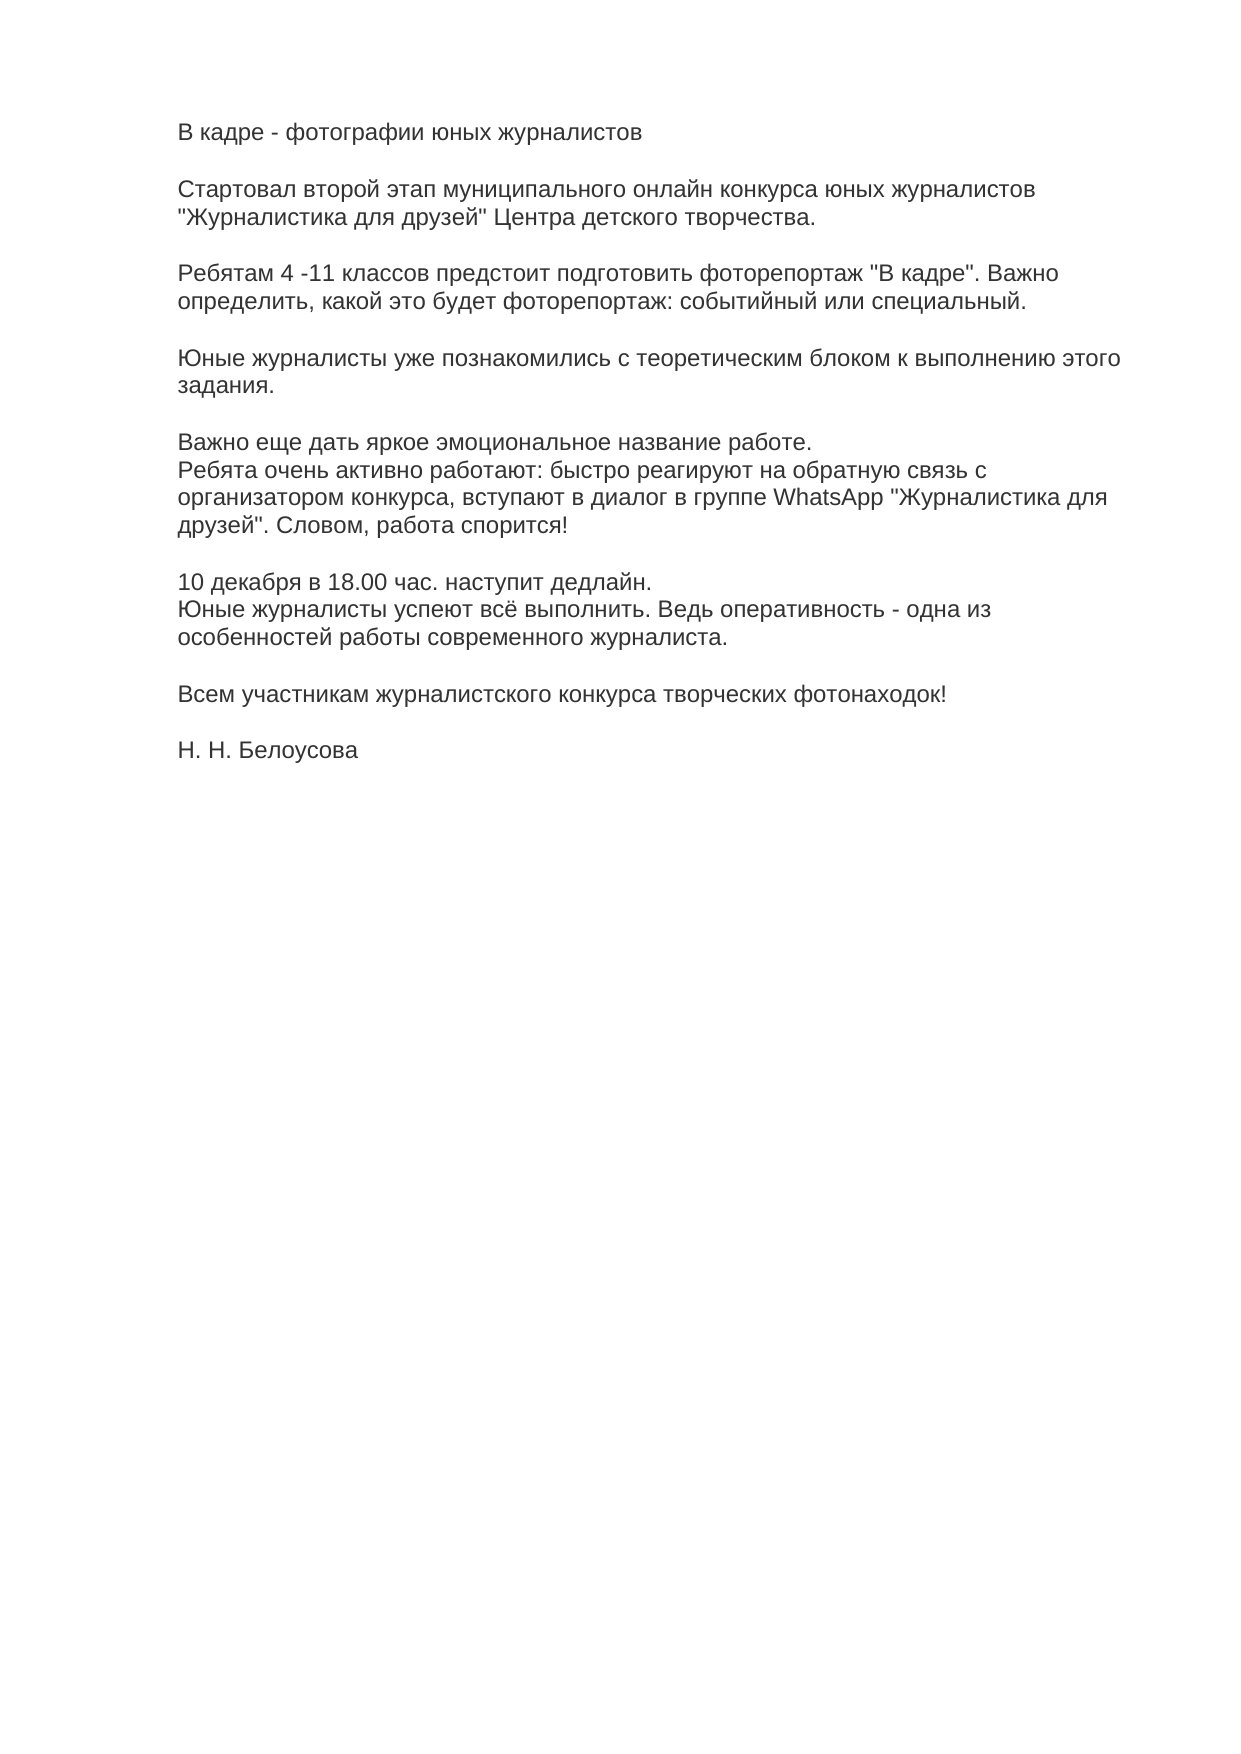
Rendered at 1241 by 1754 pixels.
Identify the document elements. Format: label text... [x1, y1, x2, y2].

text Стартовал второй этап муниципального онлайн конкурса юных журналистов "Журналистика для друзей" Центра детского творчества. [177, 175, 1152, 230]
text Юные журналисты уже познакомились с теоретическим блоком к выполнению этого задания. [177, 344, 1152, 399]
text Ребятам 4 -11 классов предстоит подготовить фоторепортаж "В кадре". Важно определить, какой это будет фоторепортаж: событийный или специальный. [177, 259, 1152, 314]
text Н. Н. Белоусова [177, 736, 1152, 764]
text Всем участникам журналистского конкурса творческих фотонаходок! [177, 679, 1152, 707]
text Важно еще дать яркое эмоциональное название работе. Ребята очень активно работают: быстро реагируют на обратную связь с организатором конкурса, вступают в диалог в группе WhatsApp "Журналистика для друзей". Словом, работа спорится! [177, 428, 1152, 538]
text 10 декабря в 18.00 час. наступит дедлайн. Юные журналисты успеют всё выполнить. Ведь оперативность - одна из особенностей работы современного журналиста. [177, 568, 1152, 650]
text В кадре - фотографии юных журналистов [177, 118, 1152, 146]
